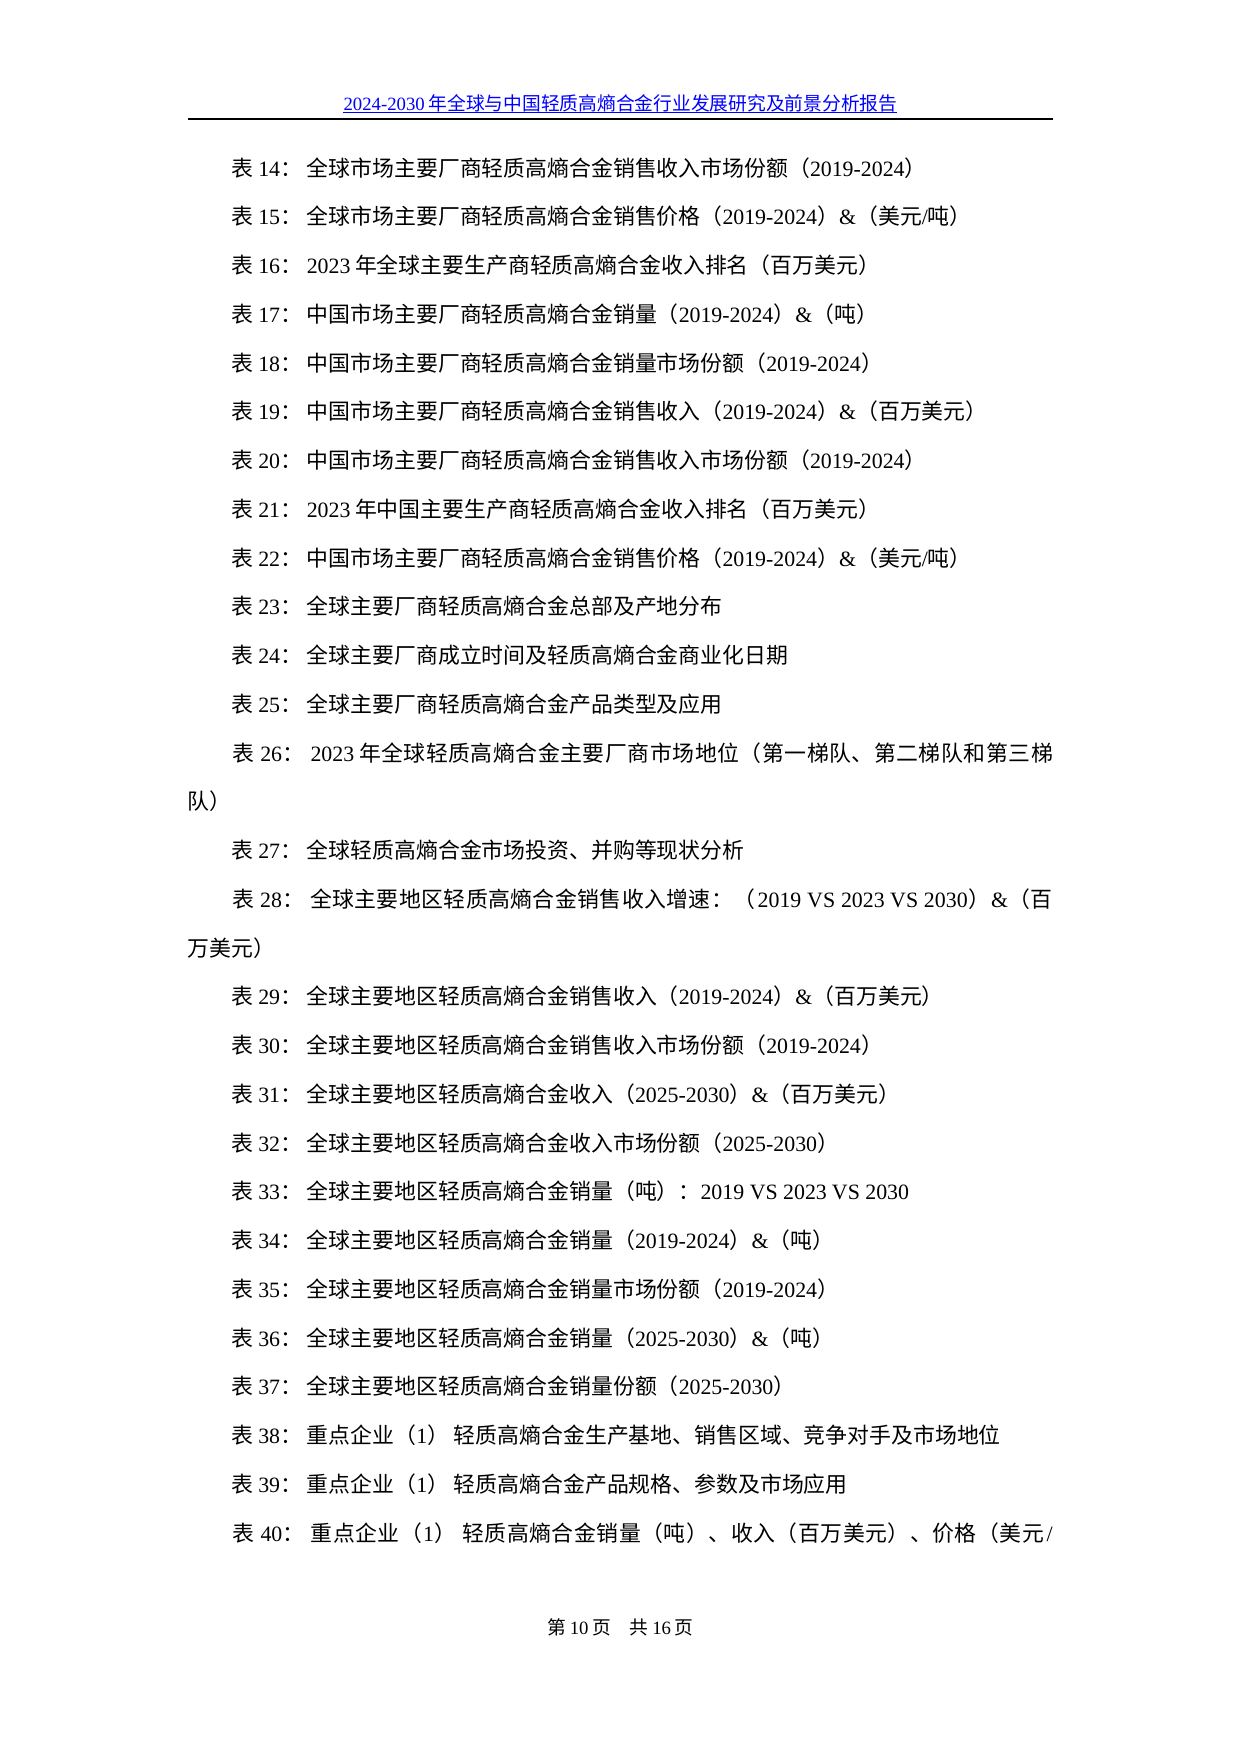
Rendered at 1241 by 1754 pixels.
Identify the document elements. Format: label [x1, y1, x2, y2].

text [187, 150, 1053, 1548]
